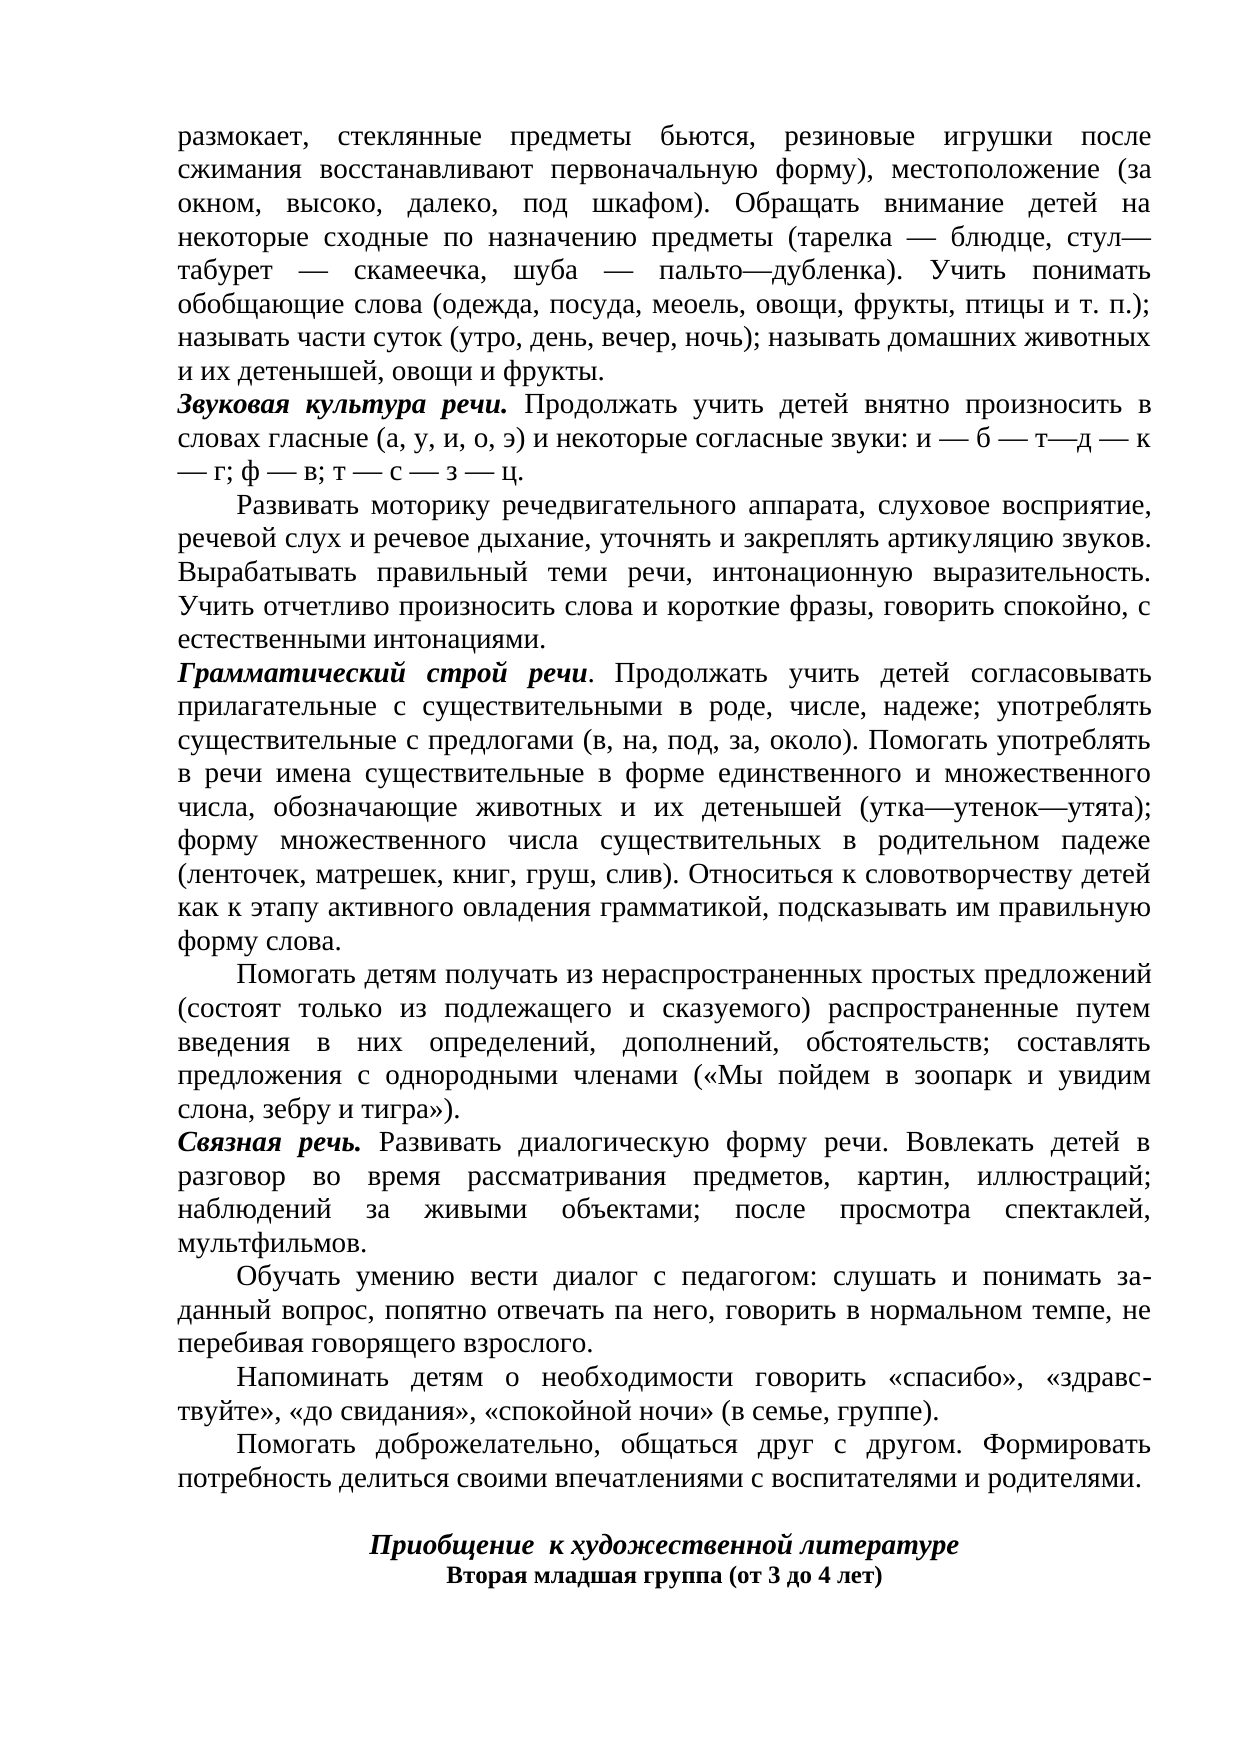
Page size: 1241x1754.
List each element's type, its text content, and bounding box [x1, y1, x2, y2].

text Вторая младшая группа (от 3 до 4 лет) [177, 1560, 1152, 1589]
text Напоминать детям о необходимости говорить «спасибо», «здравствуйте», «до свидания», «спокойной ночи» (в семье, группе). [177, 1359, 1152, 1426]
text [177, 118, 1152, 386]
text Развивать моторику речедвигательного аппарата, слуховое восприятие, речевой слух и речевое дыхание, уточнять и закреплять артикуляцию звуков. Вырабатывать правильный теми речи, интонационную выразительность. Учить отчетливо произносить слова и короткие фразы, говорить спокойно, с естественными интонациями. [177, 487, 1152, 655]
text Звуковая культура речи. Продолжать учить детей внятно произносить в словах гласные (а, у, и, о, э) и некоторые согласные звуки: и — б — т—д — к — г; ф — в; т — с — з — ц. [177, 386, 1152, 487]
text Помогать детям получать из нераспространенных простых предложений (состоят только из подлежащего и сказуемого) распространенные путем введения в них определений, дополнений, обстоятельств; составлять предложения с однородными членами («Мы пойдем в зоопарк и увидим слона, зебру и тигрa»). [177, 957, 1152, 1124]
text Связная речь. Развивать диалогическую форму речи. Вовлекать детей в разговор во время рассматривания предметов, картин, иллюстраций; наблюдений за живыми объектами; после просмотра спектаклей, мультфильмов. [177, 1124, 1152, 1258]
text Обучать умению вести диалог с педагогом: слушать и понимать заданный вопрос, попятно отвечать па него, говорить в нормальном темпе, не перебивая говорящего взрослого. [177, 1258, 1152, 1359]
text Грамматический строй речи. Продолжать учить детей согласовывать прилагательные с существительными в роде, числе, надеже; употреблять существительные с предлогами (в, на, под, за, около). Помогать употреблять в речи имена существительные в форме единственного и множественного числа, обозначающие животных и их детенышей (утка—утенок—утята); форму множественного числа существительных в родительном падеже (ленточек, матрешек, книг, груш, слив). Относиться к словотворчеству детей как к этапу активного овладения грамматикой, подсказывать им правильную форму слова. [177, 655, 1152, 957]
text Приобщение к художественной литературе [177, 1527, 1152, 1560]
text Помогать доброжелательно, общаться друг с другом. Формировать потребность делиться своими впечатлениями с воспитателями и родителями. [177, 1426, 1152, 1493]
